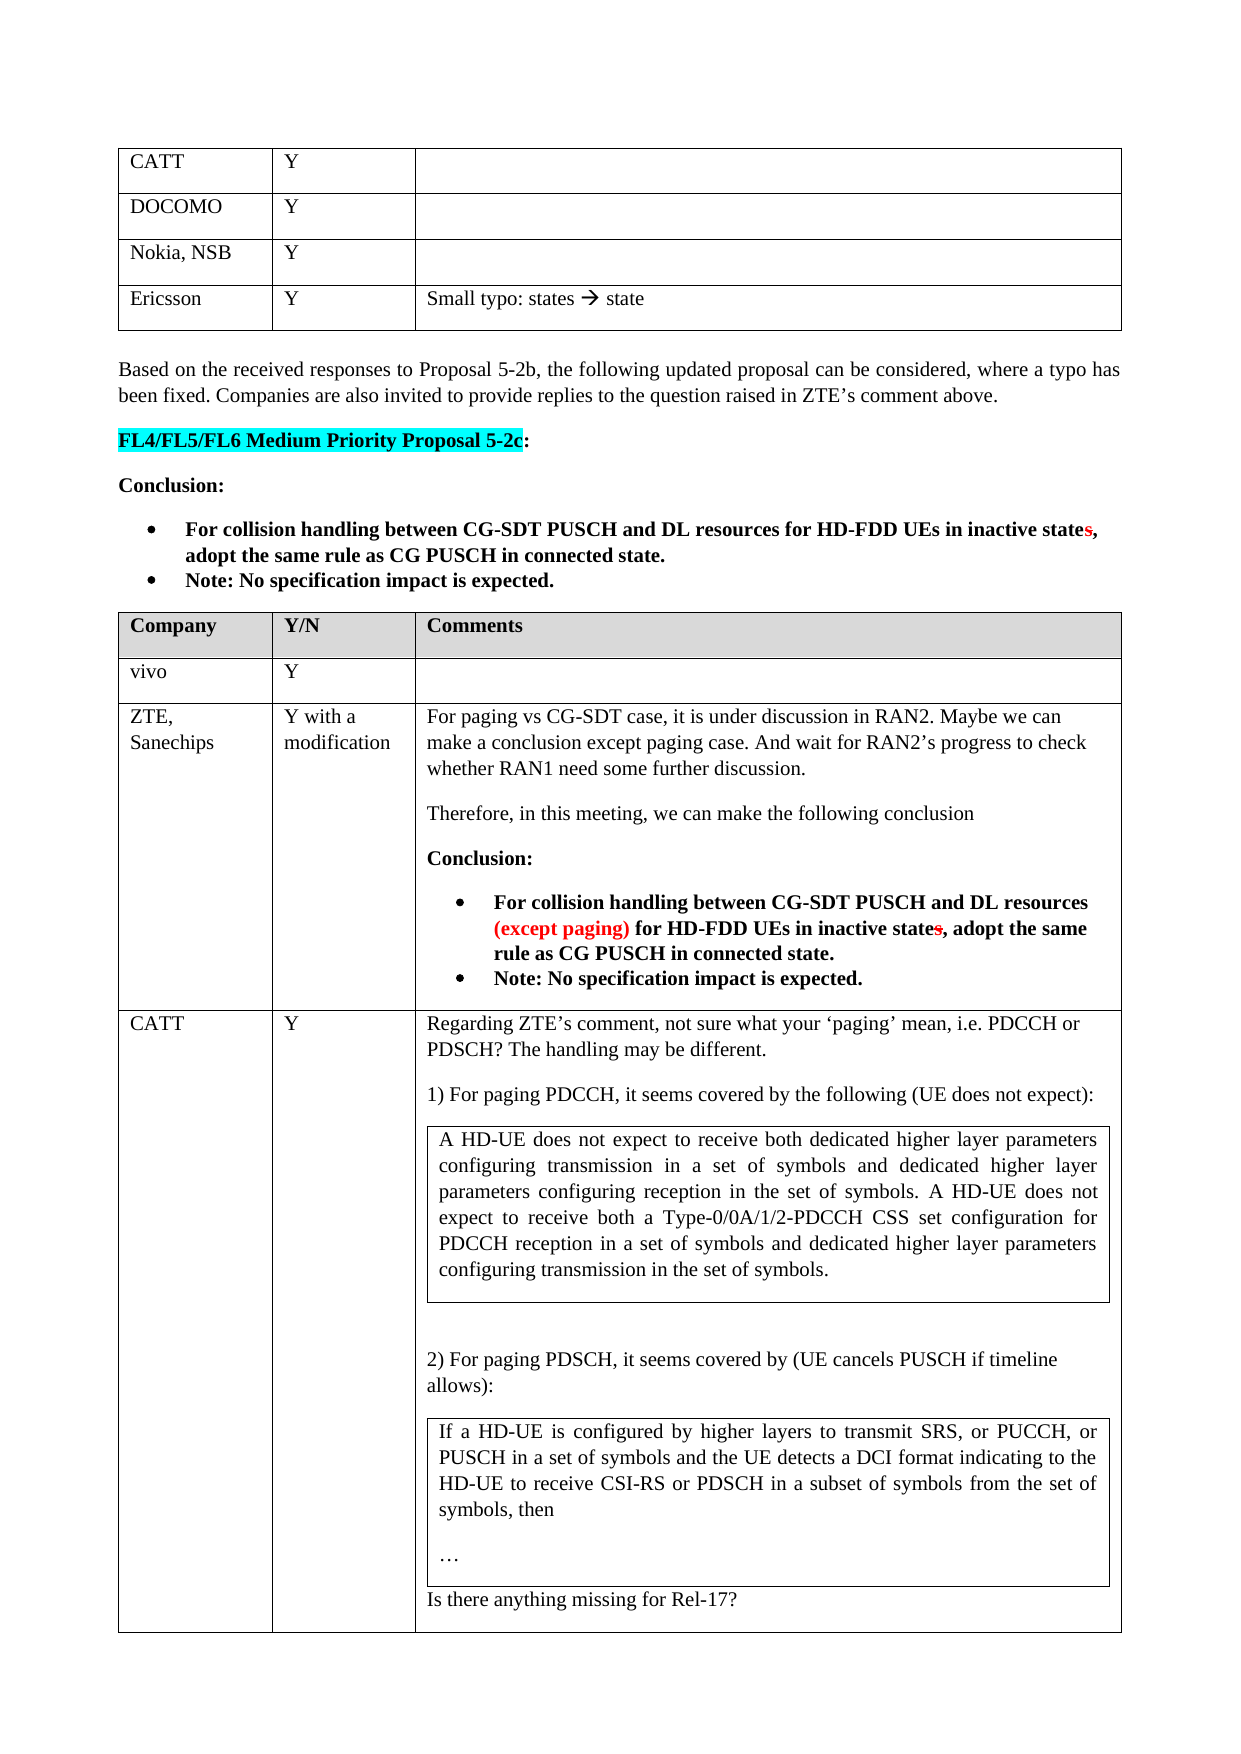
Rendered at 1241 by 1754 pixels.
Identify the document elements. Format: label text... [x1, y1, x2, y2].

table_header Company [119, 613, 272, 657]
table_cell For paging vs CG-SDT case, it is under discussion in RAN2. Maybe we can make a conclusion except paging case. And wait for RAN2’s progress to check whether RAN1 need some further discussion. Therefore, in this meeting, we can make the following conclusion Conclusion: For collision handling between CG-SDT PUSCH and DL resources (except paging) for HD-FDD UEs in inactive states, adopt the same rule as CG PUSCH in connected state. Note: No specification impact is expected. [416, 704, 1121, 1010]
table_cell [416, 194, 1121, 239]
text FL4/FL5/FL6 Medium Priority Proposal 5-2c: [523, 428, 1122, 452]
table_cell Nokia, NSB [119, 240, 272, 285]
table_header Y/N [273, 613, 415, 657]
table_cell Y [273, 1011, 415, 1632]
table_cell [416, 659, 1121, 703]
table_cell vivo [119, 659, 272, 703]
table_cell Regarding ZTE’s comment, not sure what your ‘paging’ mean, i.e. PDCCH or PDSCH? The handling may be different. 1) For paging PDCCH, it seems covered by the following (UE does not expect): 2) For paging PDSCH, it seems covered by (UE cancels PUSCH if timeline allows): Is there anything missing for Rel-17? [416, 1011, 1121, 1632]
table_cell [416, 149, 1121, 193]
text Based on the received responses to Proposal 5-2b, the following updated proposal can be considered, where a typo has been fixed. Companies are also invited to provide replies to the question raised in ZTE’s comment above. [118, 331, 1122, 407]
table_cell Y [273, 149, 415, 193]
list Note: No specification impact is expected. [148, 568, 1122, 592]
table_cell Ericsson [119, 286, 272, 330]
table_cell CATT [119, 149, 272, 193]
text Conclusion: [118, 473, 1122, 497]
table_cell Y [273, 240, 415, 285]
table_cell [416, 240, 1121, 285]
table_header Comments [416, 613, 1121, 657]
table_cell ZTE, Sanechips [119, 704, 272, 1010]
table_cell Y with a modification [273, 704, 415, 1010]
list For collision handling between CG-SDT PUSCH and DL resources for HD-FDD UEs in inactive states, adopt the same rule as CG PUSCH in connected state. [148, 517, 1122, 567]
table_cell DOCOMO [119, 194, 272, 239]
table_cell Y [273, 286, 415, 330]
table_cell Small typo: states state [416, 286, 1121, 330]
table_cell Y [273, 659, 415, 703]
table_cell Y [273, 194, 415, 239]
table_cell CATT [119, 1011, 272, 1632]
